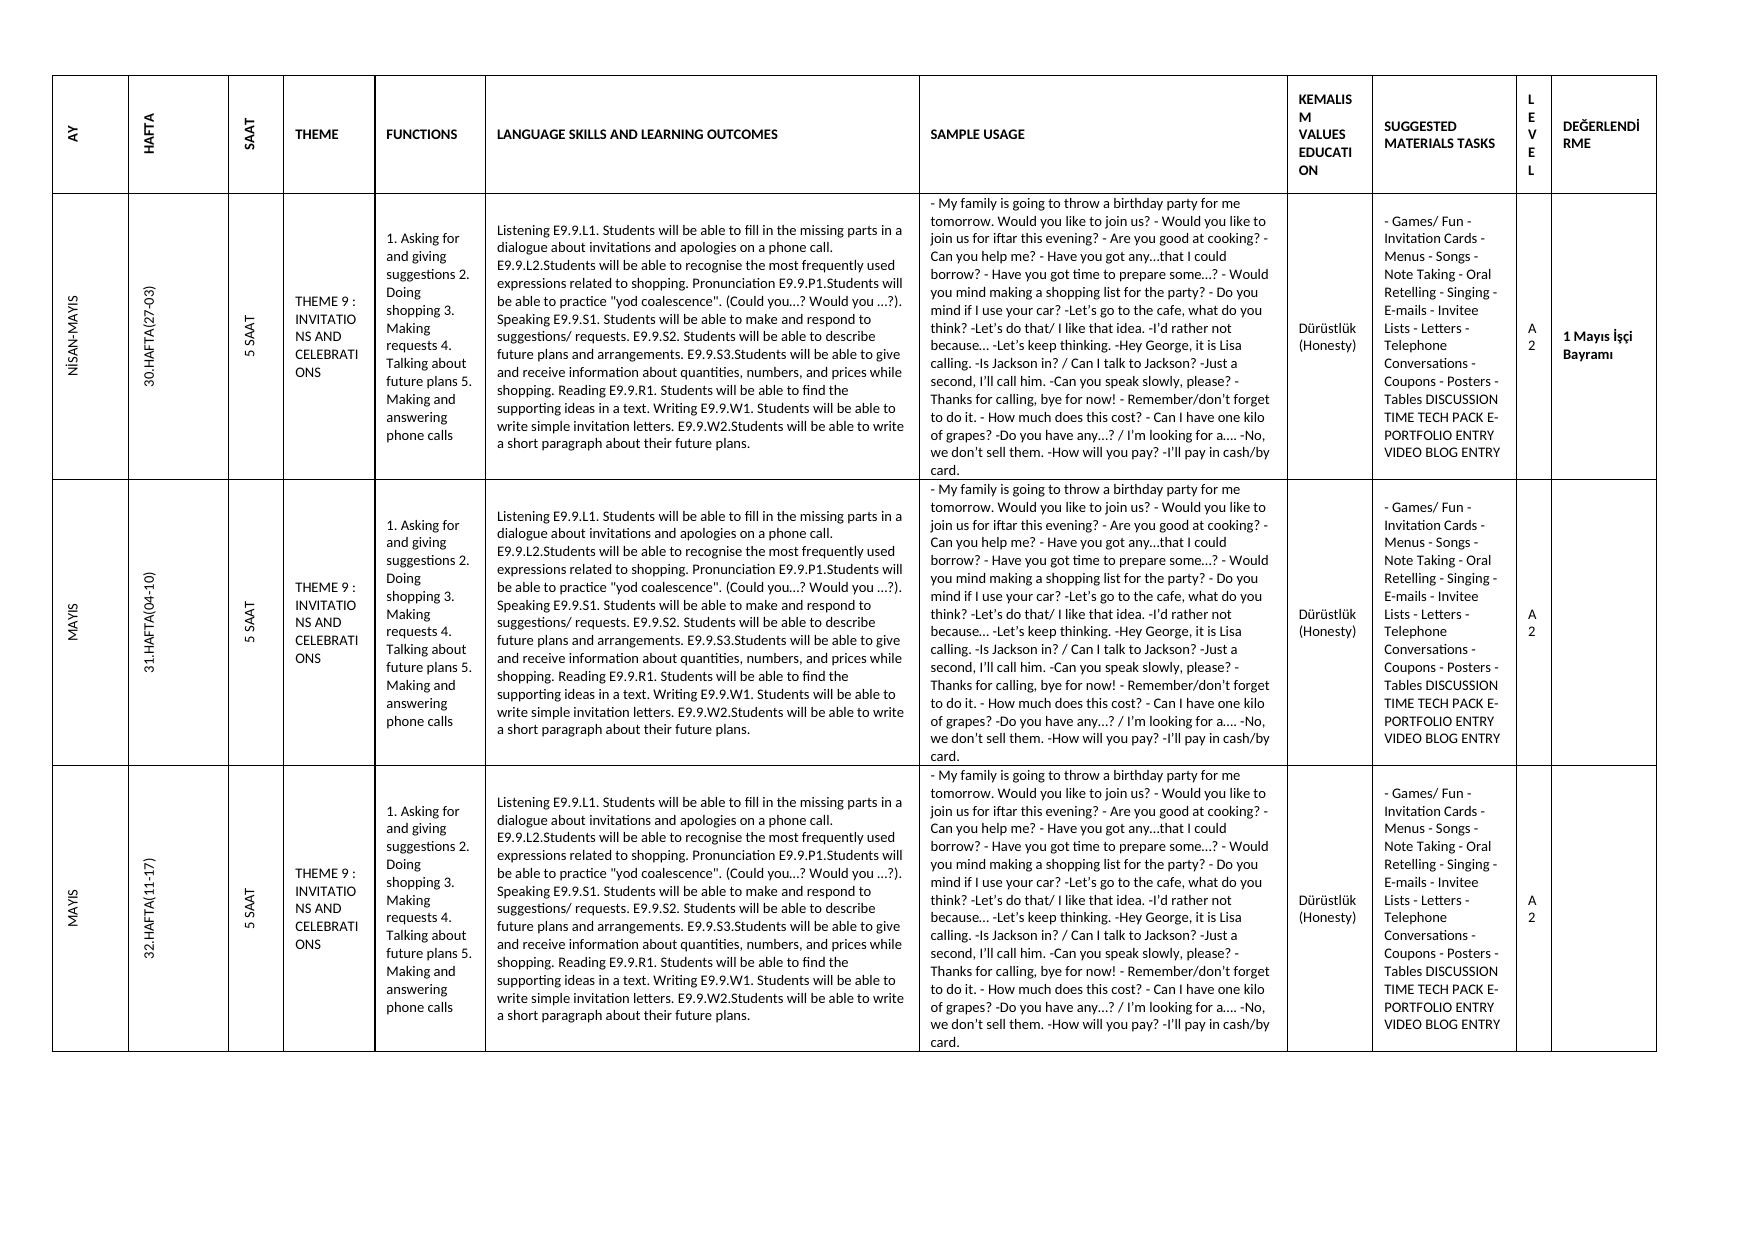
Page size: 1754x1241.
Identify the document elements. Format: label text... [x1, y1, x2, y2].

table_cell 1. Asking for and giving suggestions 2. Doing shopping 3. Making requests 4. Talking about future plans 5. Making and answering phone calls [376, 480, 485, 765]
table_cell 1 Mayıs İşçi Bayramı [1552, 194, 1656, 479]
table_header AY [53, 76, 128, 193]
table_cell MAYIS [53, 480, 128, 765]
table_header LANGUAGE SKILLS AND LEARNING OUTCOMES [486, 76, 919, 193]
table_header SUGGESTED MATERIALS TASKS [1373, 76, 1516, 193]
table_header KEMALISM VALUES EDUCATION [1288, 76, 1372, 193]
table_cell [1552, 766, 1656, 1051]
table_cell Dürüstlük (Honesty) [1288, 480, 1372, 765]
table_cell Dürüstlük (Honesty) [1288, 194, 1372, 479]
table_header HAFTA [129, 76, 228, 193]
table_cell THEME 9 : INVITATIONS AND CELEBRATIONS [284, 766, 374, 1051]
table_cell NİSAN-MAYIS [53, 194, 128, 479]
table_header SAMPLE USAGE [920, 76, 1287, 193]
table_cell 32.HAFTA(11-17) [129, 766, 228, 1051]
table_header LEVEL [1517, 76, 1551, 193]
table_cell MAYIS [53, 766, 128, 1051]
table_cell 5 SAAT [229, 766, 283, 1051]
table_cell THEME 9 : INVITATIONS AND CELEBRATIONS [284, 194, 374, 479]
table_cell A2 [1517, 480, 1551, 765]
table_header DEĞERLENDİRME [1552, 76, 1656, 193]
table_cell Dürüstlük (Honesty) [1288, 766, 1372, 1051]
table_cell A2 [1517, 194, 1551, 479]
table_cell 5 SAAT [229, 480, 283, 765]
table_header FUNCTIONS [376, 76, 485, 193]
table_cell THEME 9 : INVITATIONS AND CELEBRATIONS [284, 480, 374, 765]
table_cell 5 SAAT [229, 194, 283, 479]
table_header SAAT [229, 76, 283, 193]
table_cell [376, 194, 485, 479]
table_cell [1552, 480, 1656, 765]
table_header THEME [284, 76, 374, 193]
table_cell 1. Asking for and giving suggestions 2. Doing shopping 3. Making requests 4. Talking about future plans 5. Making and answering phone calls [376, 766, 485, 1051]
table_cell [920, 194, 1287, 479]
table_cell A2 [1517, 766, 1551, 1051]
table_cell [1373, 194, 1516, 479]
table_cell 31.HAFTA(04-10) [129, 480, 228, 765]
table_cell 30.HAFTA(27-03) [129, 194, 228, 479]
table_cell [486, 194, 919, 479]
